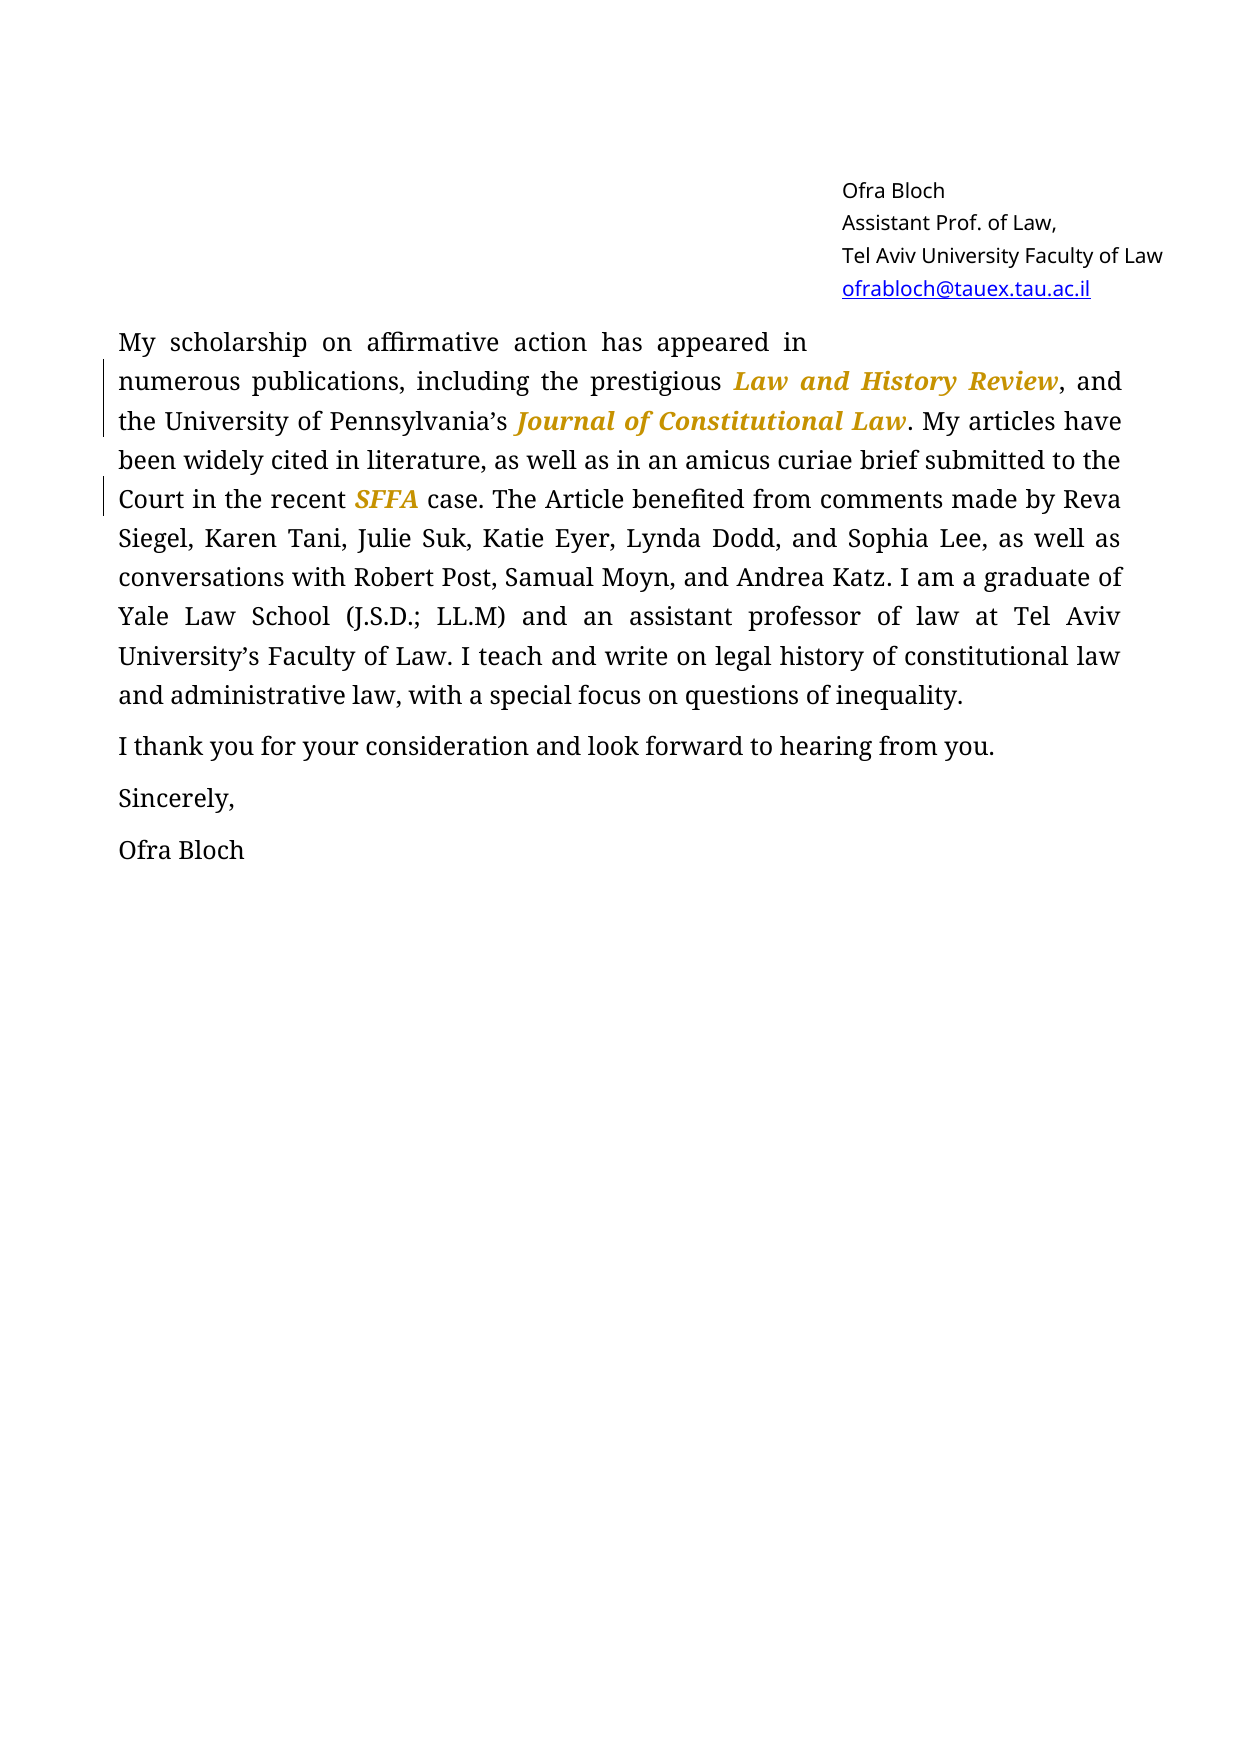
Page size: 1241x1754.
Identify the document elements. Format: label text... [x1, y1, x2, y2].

text I thank you for your consideration and look forward to hearing from you. [118, 729, 1122, 763]
text My scholarship on affirmative action has appeared in numerous publications, including the prestigious Law and History Review, and the University of Pennsylvania’s Journal of Constitutional Law. My articles have been widely cited in literature, as well as in an amicus curiae brief submitted to the Court in the recent SFFA case. The Article benefited from comments made by Reva Siegel, Karen Tani, Julie Suk, Katie Eyer, Lynda Dodd, and Sophia Lee, as well as conversations with Robert Post, Samual Moyn, and Andrea Katz. I am a graduate of Yale Law School (J.S.D.; LL.M) and an assistant professor of law at Tel Aviv University’s Faculty of Law. I teach and write on legal history of constitutional law and administrative law, with a special focus on questions of inequality. [118, 325, 1122, 711]
text Sincerely, [118, 781, 1122, 815]
text Ofra Bloch [118, 832, 1122, 866]
